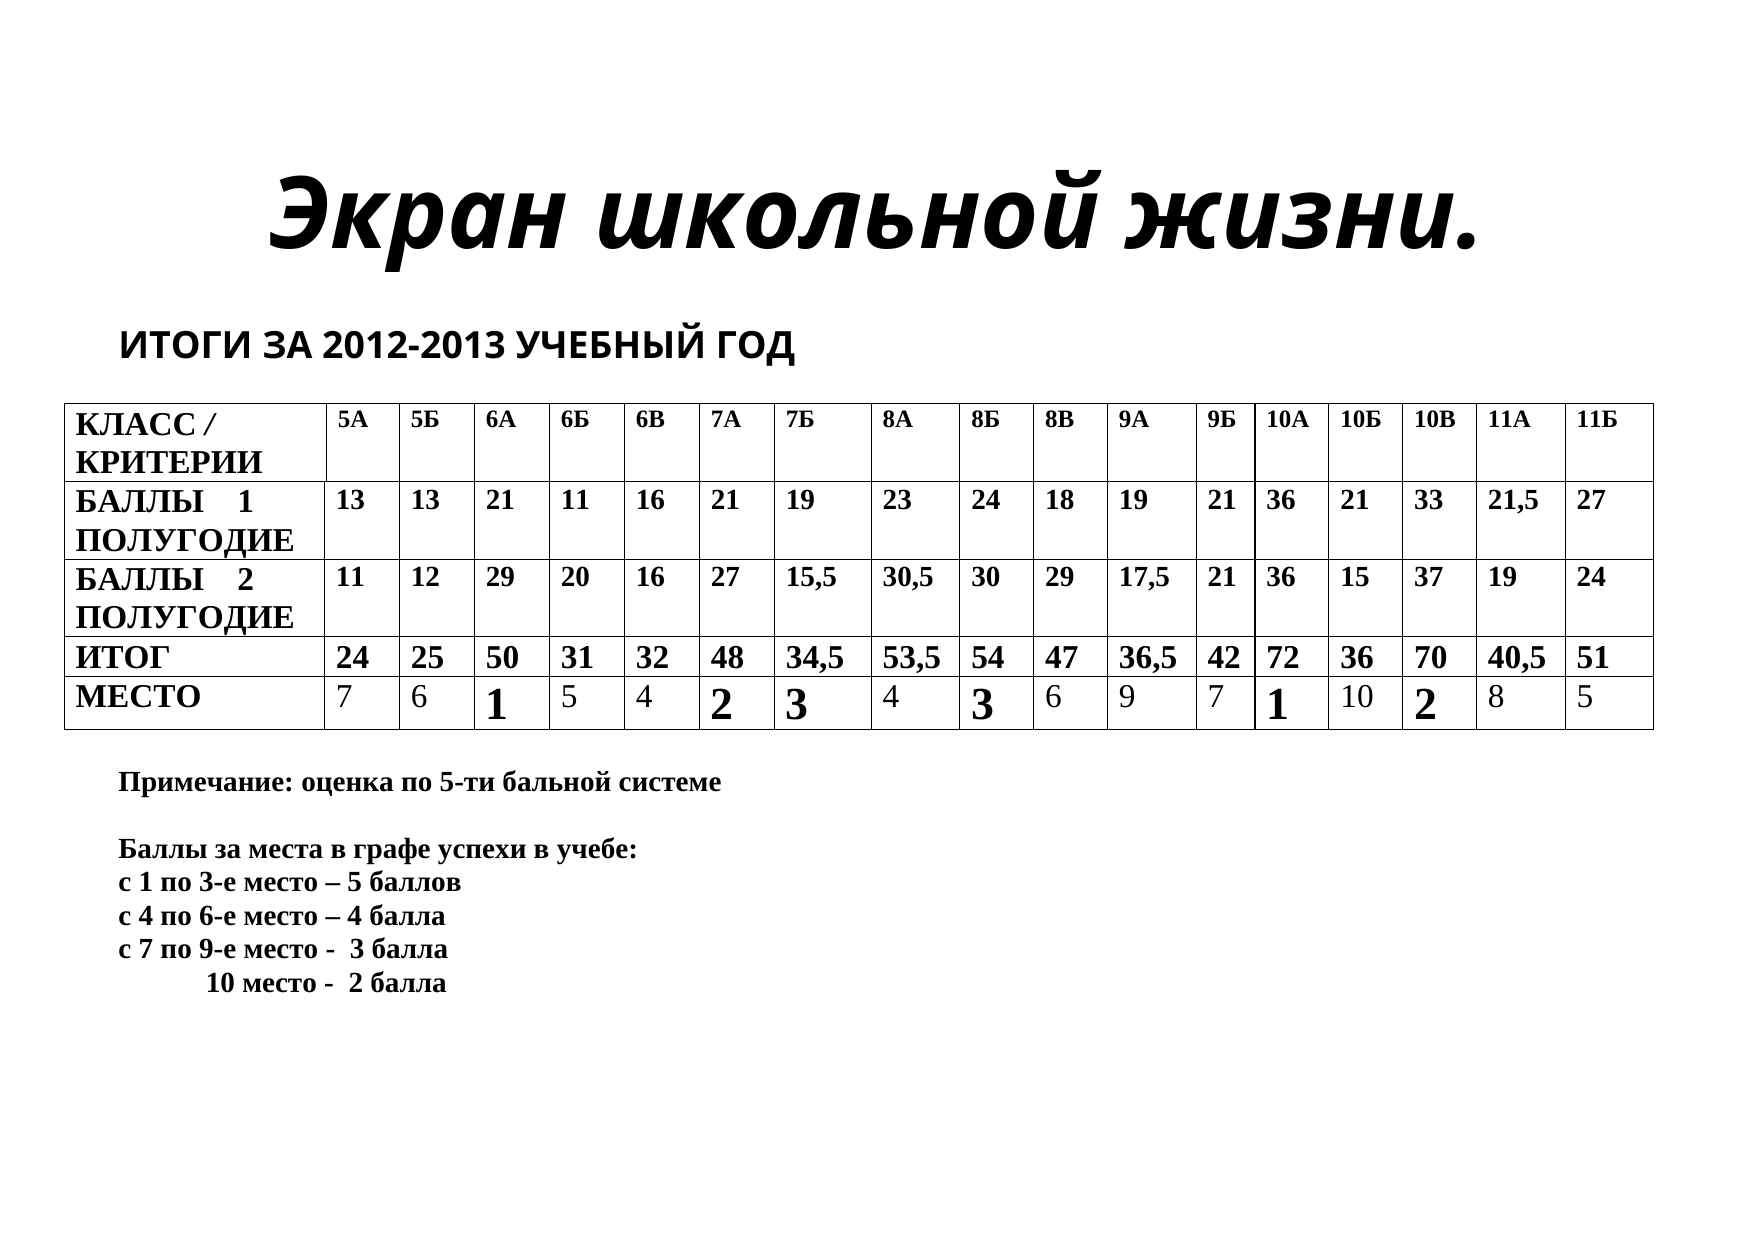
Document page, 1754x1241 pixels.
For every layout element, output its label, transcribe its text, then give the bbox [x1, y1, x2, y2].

table_cell 17,5 [1108, 560, 1196, 636]
table_cell 54 [960, 637, 1033, 676]
table_cell 16 [625, 560, 699, 636]
table_cell 31 [550, 637, 624, 676]
table_cell 3 [775, 677, 871, 729]
table_cell 13 [400, 482, 474, 558]
table_cell 70 [1403, 637, 1476, 676]
table_cell 15 [1329, 560, 1402, 636]
text Экран школьной жизни. [118, 142, 1636, 278]
table_cell 13 [325, 482, 399, 558]
text ИТОГИ ЗА 2012-2013 УЧЕБНЫЙ ГОД [118, 318, 1636, 369]
table_header 11Б [1566, 404, 1653, 481]
table_cell 29 [1034, 560, 1107, 636]
text с 7 по 9-е место - 3 балла [118, 932, 1636, 965]
table_cell 19 [775, 482, 871, 558]
table_cell 5 [550, 677, 624, 729]
table_cell 18 [1034, 482, 1107, 558]
table_cell БАЛЛЫ 2 ПОЛУГОДИЕ [65, 560, 324, 636]
table_header 8В [1034, 404, 1107, 481]
table_cell 7 [1197, 677, 1254, 729]
table_header 6А [475, 404, 549, 481]
table_cell 36 [1256, 482, 1328, 558]
text Баллы за места в графе успехи в учебе: [118, 831, 1636, 864]
table_cell 36 [1256, 560, 1328, 636]
table_cell 48 [700, 637, 774, 676]
table_cell 2 [700, 677, 774, 729]
table_cell 36 [1329, 637, 1402, 676]
table_cell 1 [475, 677, 549, 729]
table_cell 10 [1329, 677, 1402, 729]
table_cell 30 [960, 560, 1033, 636]
table_cell ИТОГ [65, 637, 324, 676]
table_cell 30,5 [872, 560, 959, 636]
table_cell 20 [550, 560, 624, 636]
table_cell 21 [475, 482, 549, 558]
table_header 7Б [775, 404, 871, 481]
table_cell 21 [700, 482, 774, 558]
table_cell 47 [1034, 637, 1107, 676]
table_cell 19 [1108, 482, 1196, 558]
table_cell 19 [1477, 560, 1565, 636]
table_cell 24 [325, 637, 399, 676]
table_cell 53,5 [872, 637, 959, 676]
table_header 11А [1477, 404, 1565, 481]
table_cell 23 [872, 482, 959, 558]
table_cell 34,5 [775, 637, 871, 676]
table_cell 2 [1403, 677, 1476, 729]
table_cell 4 [872, 677, 959, 729]
table_header 5Б [400, 404, 474, 481]
table_cell 24 [960, 482, 1033, 558]
table_cell 11 [325, 560, 399, 636]
table_cell 33 [1403, 482, 1476, 558]
table_cell 27 [700, 560, 774, 636]
table_cell 4 [625, 677, 699, 729]
table_header 6Б [550, 404, 624, 481]
table_cell 40,5 [1477, 637, 1565, 676]
table_cell 6 [1034, 677, 1107, 729]
table_cell 16 [625, 482, 699, 558]
table_header 10В [1403, 404, 1476, 481]
table_header 5А [327, 404, 399, 481]
table_cell 37 [1403, 560, 1476, 636]
table_cell 7 [325, 677, 399, 729]
table_cell 50 [475, 637, 549, 676]
table_header 6В [625, 404, 699, 481]
table_header 8Б [960, 404, 1033, 481]
table_header 10Б [1329, 404, 1402, 481]
table_header 8А [872, 404, 959, 481]
table_cell 72 [1256, 637, 1328, 676]
table_cell БАЛЛЫ 1 ПОЛУГОДИЕ [65, 482, 324, 558]
table_cell 11 [550, 482, 624, 558]
text с 1 по 3-е место – 5 баллов [118, 864, 1636, 898]
table_cell 29 [475, 560, 549, 636]
table_cell 6 [400, 677, 474, 729]
table_cell 21 [1329, 482, 1402, 558]
table_cell 42 [1197, 637, 1254, 676]
table_cell 3 [960, 677, 1033, 729]
table_cell 51 [1566, 637, 1653, 676]
text 10 место - 2 балла [118, 965, 1636, 999]
table_cell 12 [400, 560, 474, 636]
table_cell 15,5 [775, 560, 871, 636]
table_header КЛАСС / КРИТЕРИИ [65, 404, 326, 481]
table_cell 24 [1566, 560, 1653, 636]
table_header 9Б [1197, 404, 1254, 481]
table_cell 21,5 [1477, 482, 1565, 558]
table_cell 25 [400, 637, 474, 676]
table_cell 5 [1566, 677, 1653, 729]
table_cell 9 [1108, 677, 1196, 729]
table_cell МЕСТО [65, 677, 324, 729]
table_cell 27 [1566, 482, 1653, 558]
table_cell 21 [1197, 560, 1254, 636]
table_cell 1 [1256, 677, 1328, 729]
table_header 7А [700, 404, 774, 481]
text Примечание: оценка по 5-ти бальной системе [118, 764, 1636, 797]
table_cell 21 [1197, 482, 1254, 558]
table_cell 8 [1477, 677, 1565, 729]
text с 4 по 6-е место – 4 балла [118, 898, 1636, 932]
table_header 10А [1256, 404, 1328, 481]
table_header 9А [1108, 404, 1196, 481]
table_cell 36,5 [1108, 637, 1196, 676]
table_cell 32 [625, 637, 699, 676]
